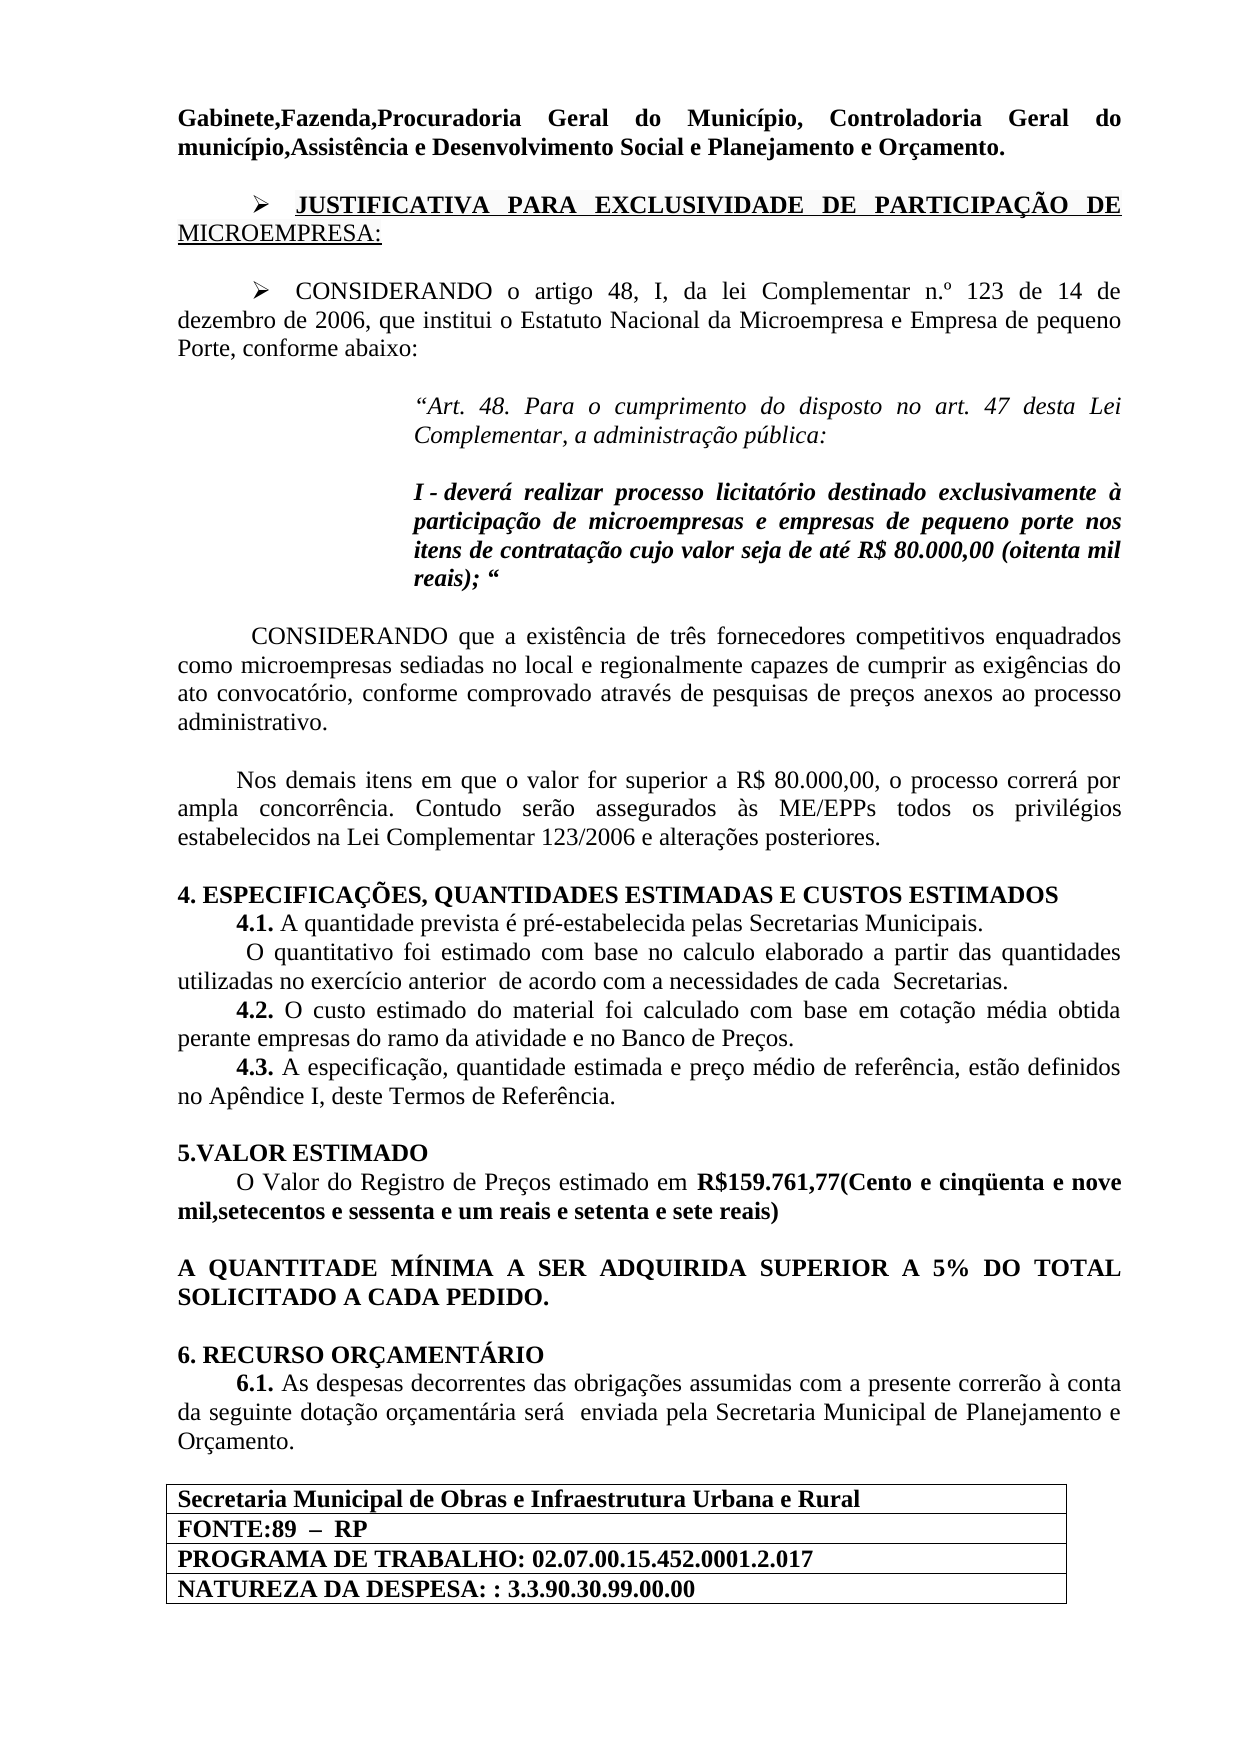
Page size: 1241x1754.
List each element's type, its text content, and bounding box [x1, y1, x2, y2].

text CONSIDERANDO que a existência de três fornecedores competitivos enquadrados como microempresas sediadas no local e regionalmente capazes de cumprir as exigências do ato convocatório, conforme comprovado através de pesquisas de preços anexos ao processo administrativo. [177, 621, 1122, 736]
text I - deverá realizar processo licitatório destinado exclusivamente à participação de microempresas e empresas de pequeno porte nos itens de contratação cujo valor seja de até R$ 80.000,00 (oitenta mil reais); “ [413, 477, 1122, 592]
text O Valor do Registro de Preços estimado em R$159.761,77(Cento e cinqüenta e nove mil,setecentos e sessenta e um reais e setenta e sete reais) [177, 1167, 1122, 1225]
list JUSTIFICATIVA PARA EXCLUSIVIDADE DE PARTICIPAÇÃO DE MICROEMPRESA: [177, 190, 1122, 247]
text 5.VALOR ESTIMADO [177, 1138, 1122, 1167]
table_cell FONTE:89 – RP [167, 1514, 1066, 1543]
text Nos demais itens em que o valor for superior a R$ 80.000,00, o processo correrá por ampla concorrência. Contudo serão assegurados às ME/EPPs todos os privilégios estabelecidos na Lei Complementar 123/2006 e alterações posteriores. [177, 765, 1122, 851]
text 4.3. A especificação, quantidade estimada e preço médio de referência, estão definidos no Apêndice I, deste Termos de Referência. [177, 1052, 1122, 1110]
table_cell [167, 1574, 1066, 1603]
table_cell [167, 1544, 1066, 1573]
text 4. ESPECIFICAÇÕES, QUANTIDADES ESTIMADAS E CUSTOS ESTIMADOS [177, 880, 1122, 908]
list CONSIDERANDO o artigo 48, I, da lei Complementar n.º 123 de 14 de dezembro de 2006, que institui o Estatuto Nacional da Microempresa e Empresa de pequeno Porte, conforme abaixo: [177, 276, 1122, 362]
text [177, 103, 1122, 161]
text A QUANTITADE MÍNIMA A SER ADQUIRIDA SUPERIOR A 5% DO TOTAL SOLICITADO A CADA PEDIDO. [177, 1253, 1122, 1311]
text 4.1. A quantidade prevista é pré-estabelecida pelas Secretarias Municipais. [177, 908, 1122, 937]
text “Art. 48. Para o cumprimento do disposto no art. 47 desta Lei Complementar, a administração pública: [413, 391, 1122, 448]
text 4.2. O custo estimado do material foi calculado com base em cotação média obtida perante empresas do ramo da atividade e no Banco de Preços. [177, 995, 1122, 1052]
text 6.1. As despesas decorrentes das obrigações assumidas com a presente correrão à conta da seguinte dotação orçamentária será enviada pela Secretaria Municipal de Planejamento e Orçamento. [177, 1368, 1122, 1455]
table_header Secretaria Municipal de Obras e Infraestrutura Urbana e Rural [167, 1485, 1066, 1513]
text 6. RECURSO ORÇAMENTÁRIO [177, 1340, 1122, 1368]
text O quantitativo foi estimado com base no calculo elaborado a partir das quantidades utilizadas no exercício anterior de acordo com a necessidades de cada Secretarias. [177, 937, 1122, 995]
